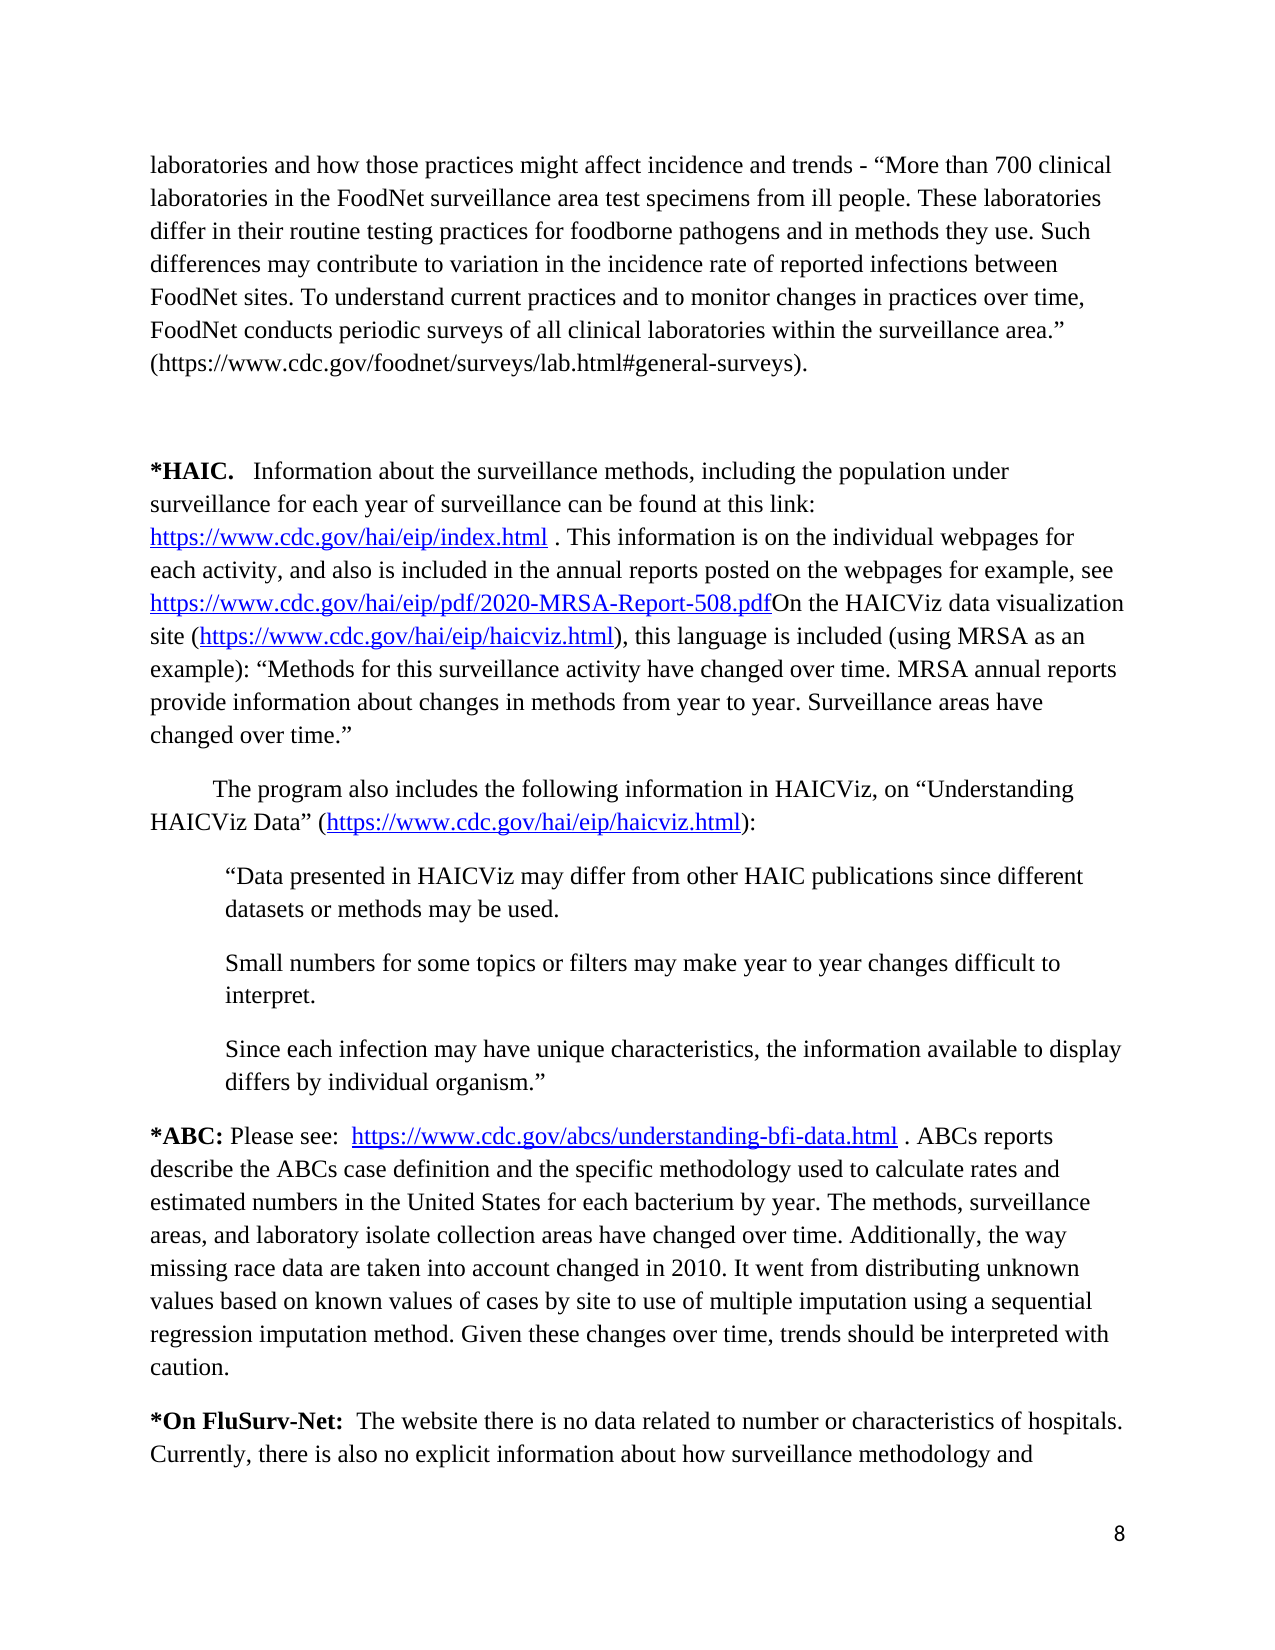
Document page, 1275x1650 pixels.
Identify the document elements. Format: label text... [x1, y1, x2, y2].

text The program also includes the following information in HAICViz, on “Understanding HAICViz Data” (https://www.cdc.gov/hai/eip/haicviz.html): [150, 774, 1125, 836]
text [150, 1406, 1125, 1468]
text “Data presented in HAICViz may differ from other HAIC publications since different datasets or methods may be used. [225, 861, 1125, 922]
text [150, 150, 1125, 377]
text Since each infection may have unique characteristics, the information available to display differs by individual organism.” [225, 1034, 1125, 1096]
text *HAIC. Information about the surveillance methods, including the population under surveillance for each year of surveillance can be found at this link: https://www.cdc.gov/hai/eip/index.html . This information is on the individual webpages for each activity, and also is included in the annual reports posted on the webpages for example, see https://www.cdc.gov/hai/eip/pdf/2020-MRSA-Report-508.pdfOn the HAICViz data visualization site (https://www.cdc.gov/hai/eip/haicviz.html), this language is included (using MRSA as an example): “Methods for this surveillance activity have changed over time. MRSA annual reports provide information about changes in methods from year to year. Surveillance areas have changed over time.” [150, 456, 1125, 749]
text *ABC: Please see: https://www.cdc.gov/abcs/understanding-bfi-data.html . ABCs reports describe the ABCs case definition and the specific methodology used to calculate rates and estimated numbers in the United States for each bacterium by year. The methods, surveillance areas, and laboratory isolate collection areas have changed over time. Additionally, the way missing race data are taken into account changed in 2010. It went from distributing unknown values based on known values of cases by site to use of multiple imputation using a sequential regression imputation method. Given these changes over time, trends should be interpreted with caution. [150, 1121, 1125, 1381]
text Small numbers for some topics or filters may make year to year changes difficult to interpret. [225, 948, 1125, 1009]
